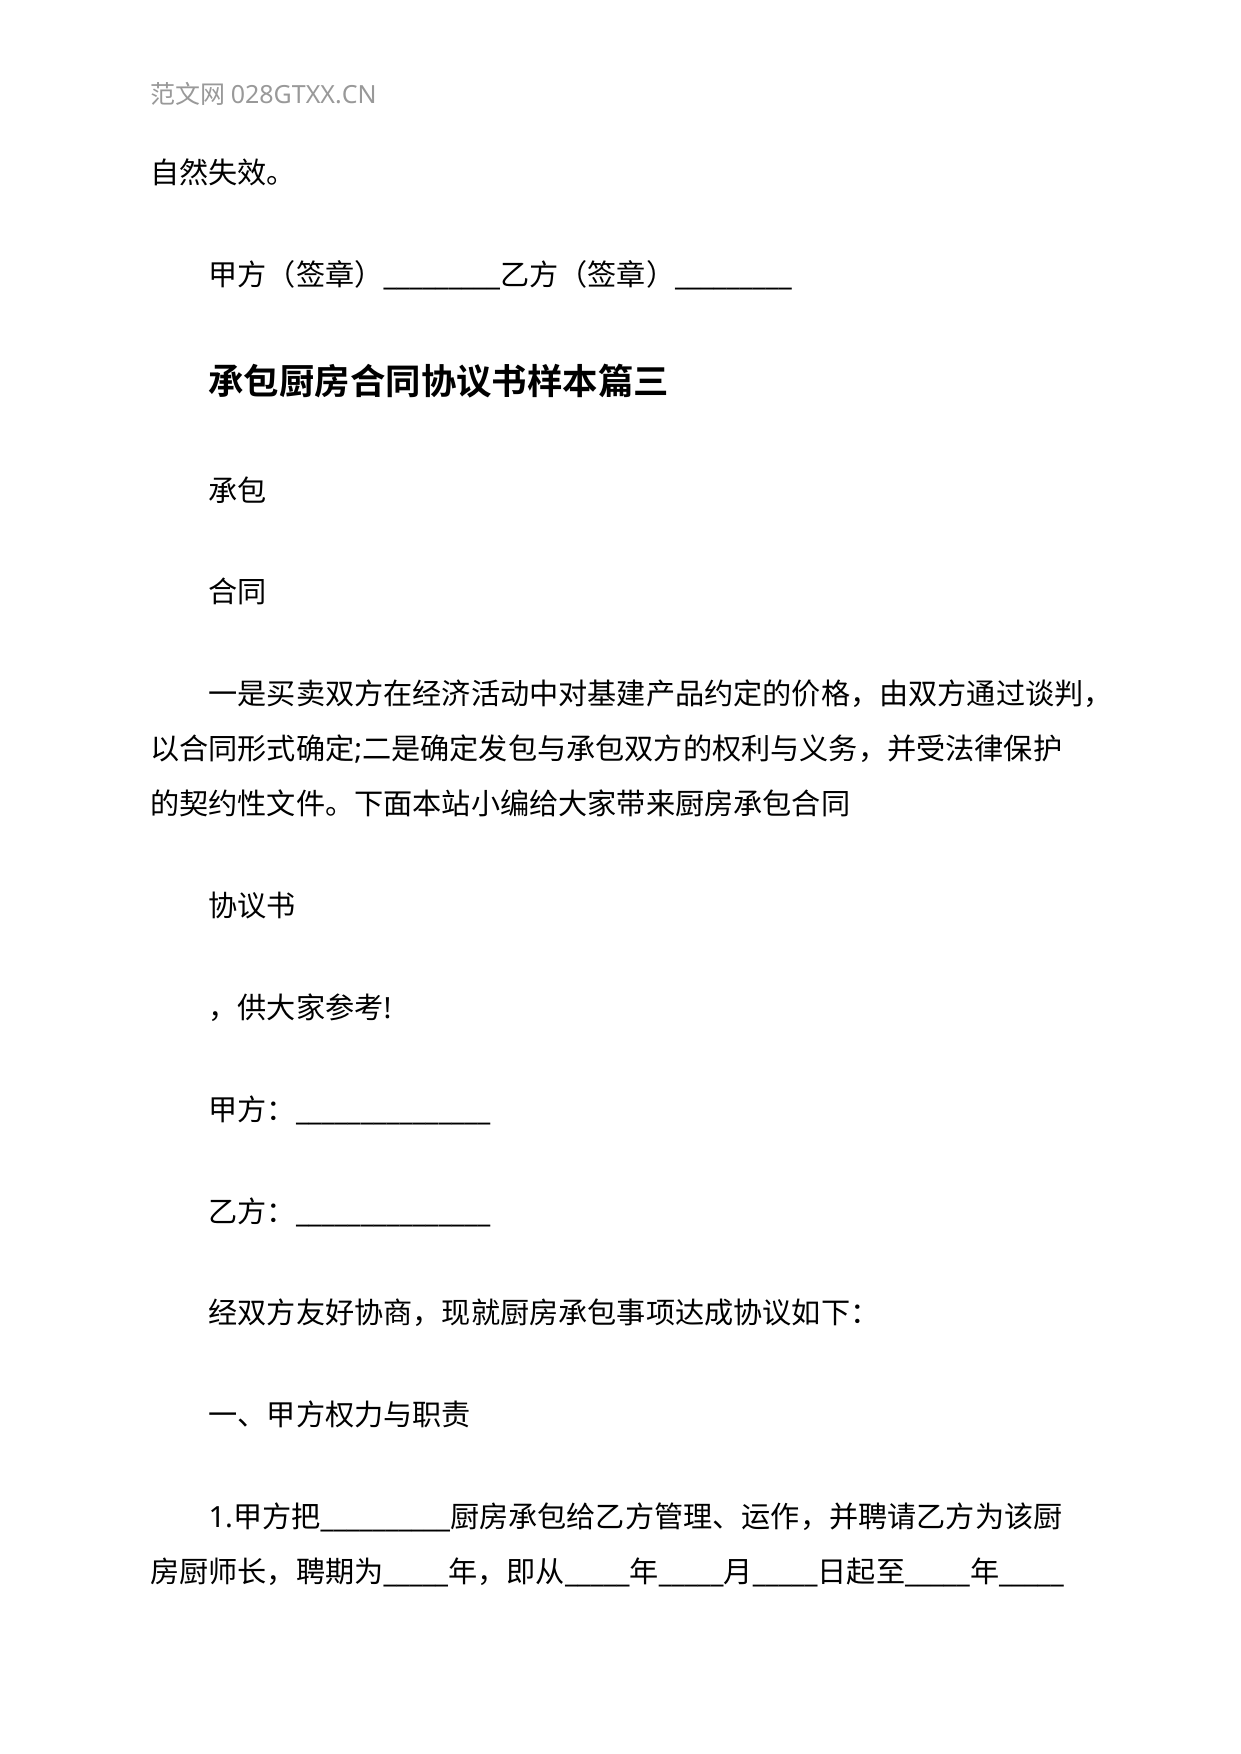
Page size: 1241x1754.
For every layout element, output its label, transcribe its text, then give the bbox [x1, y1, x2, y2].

text ，供大家参考! [150, 984, 1090, 1027]
text 合同 [150, 569, 1090, 611]
text 承包 [150, 467, 1090, 509]
text 协议书 [150, 882, 1090, 925]
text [150, 150, 1090, 192]
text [150, 1494, 1090, 1591]
text 承包厨房合同协议书样本篇三 [150, 354, 1090, 405]
text 甲方：_______________ [150, 1086, 1090, 1128]
text 经双方友好协商，现就厨房承包事项达成协议如下： [150, 1290, 1090, 1332]
text 一是买卖双方在经济活动中对基建产品约定的价格，由双方通过谈判，以合同形式确定;二是确定发包与承包双方的权利与义务，并受法律保护的契约性文件。下面本站小编给大家带来厨房承包合同 [150, 671, 1090, 823]
text 甲方（签章）_________乙方（签章）_________ [150, 252, 1090, 294]
text 一、甲方权力与职责 [150, 1392, 1090, 1434]
text 乙方：_______________ [150, 1188, 1090, 1231]
